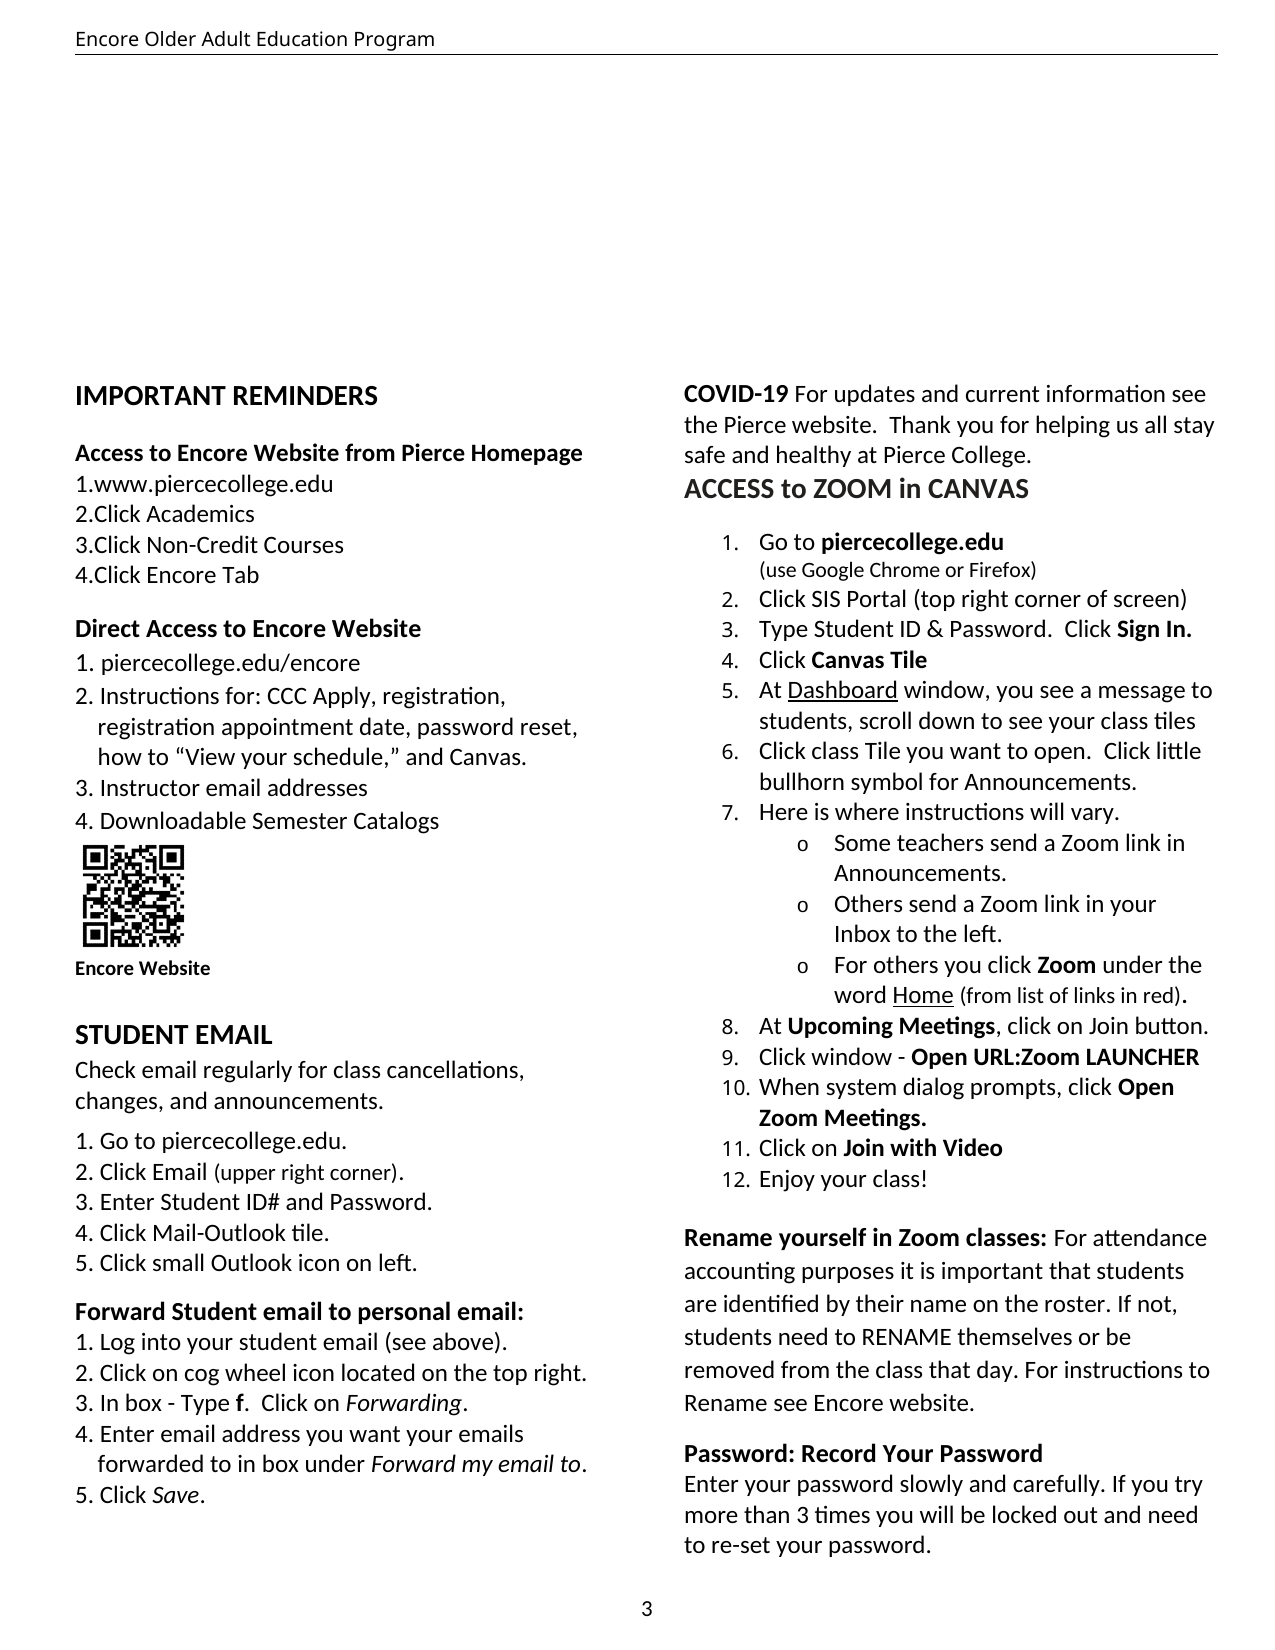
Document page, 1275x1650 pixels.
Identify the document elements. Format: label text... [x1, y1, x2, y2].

text COVID-19 For updates and current information see the Pierce website. Thank you for helping us all stay safe and healthy at Pierce College. [684, 377, 1218, 470]
list At Upcoming Meetings, click on Join button. [721, 1010, 1218, 1041]
list Some teachers send a Zoom link in Announcements. [796, 827, 1218, 888]
list Here is where instructions will vary. [721, 797, 1218, 827]
list Go to piercecollege.edu [721, 526, 1218, 556]
text 3. Enter Student ID# and Password. [75, 1187, 609, 1217]
list For others you click Zoom under the word Home (from list of links in red). [796, 949, 1218, 1010]
text 1. piercecollege.edu/encore [75, 646, 609, 678]
text 3.Click Non-Credit Courses [75, 529, 609, 559]
text ACCESS to ZOOM in CANVAS [684, 470, 1218, 505]
text Password: Record Your Password [684, 1437, 1218, 1468]
text IMPORTANT REMINDERS [75, 377, 609, 413]
text 4. Downloadable Semester Catalogs [75, 805, 609, 835]
list Type Student ID & Password. Click Sign In. [721, 613, 1218, 644]
list Click class Tile you want to open. Click little bullhorn symbol for Announcements. [721, 736, 1218, 797]
list At Dashboard window, you see a message to students, scroll down to see your class tiles [721, 674, 1218, 736]
text STUDENT EMAIL [75, 1016, 609, 1051]
text Direct Access to Encore Website [75, 612, 609, 643]
list Others send a Zoom link in your Inbox to the left. [796, 888, 1218, 949]
text 3. In box - Type f. Click on Forwarding. [75, 1387, 609, 1418]
list Click Canvas Tile [721, 644, 1218, 674]
text 2. Click on cog wheel icon located on the top right. [75, 1357, 609, 1387]
text 1.www.piercecollege.edu [75, 468, 609, 498]
text Encore Website [75, 956, 609, 981]
text 3. Instructor email addresses [75, 772, 609, 802]
text 4.Click Encore Tab [75, 559, 609, 590]
text 1. Go to piercecollege.edu. [75, 1126, 609, 1156]
text Access to Encore Website from Pierce Homepage [75, 437, 609, 468]
text 4. Click Mail-Outlook tile. [75, 1217, 609, 1248]
text 1. Log into your student email (see above). [75, 1326, 609, 1357]
text 5. Click Save. [75, 1479, 609, 1509]
picture [75, 837, 191, 954]
text 5. Click small Outlook icon on left. [75, 1248, 609, 1278]
text 2.Click Academics [75, 498, 609, 529]
text 2. Instructions for: CCC Apply, registration, [75, 680, 609, 711]
list Click on Join with Video [721, 1132, 1218, 1163]
list Click SIS Portal (top right corner of screen) [721, 583, 1218, 613]
text 4. Enter email address you want your emails [75, 1418, 609, 1448]
list When system dialog prompts, click Open Zoom Meetings. [721, 1071, 1218, 1132]
text registration appointment date, password reset, [75, 711, 609, 741]
text how to “View your schedule,” and Canvas. [75, 741, 609, 772]
list Click window - Open URL:Zoom LAUNCHER [721, 1041, 1218, 1071]
text Forward Student email to personal email: [75, 1294, 609, 1326]
text Check email regularly for class cancellations, changes, and announcements. [75, 1054, 609, 1115]
text 2. Click Email (upper right corner). [75, 1156, 609, 1187]
text Rename yourself in Zoom classes: For attendance accounting purposes it is important that students are identified by their name on the roster. If not, students need to RENAME themselves or be removed from the class that day. For instructions to Rename see Encore website. [684, 1221, 1218, 1418]
list Enjoy your class! [721, 1163, 1218, 1193]
text Enter your password slowly and carefully. If you try more than 3 times you will be locked out and need to re-set your password. [684, 1468, 1218, 1560]
text forwarded to in box under Forward my email to. [75, 1448, 609, 1479]
list (use Google Chrome or Firefox) [759, 556, 1218, 583]
